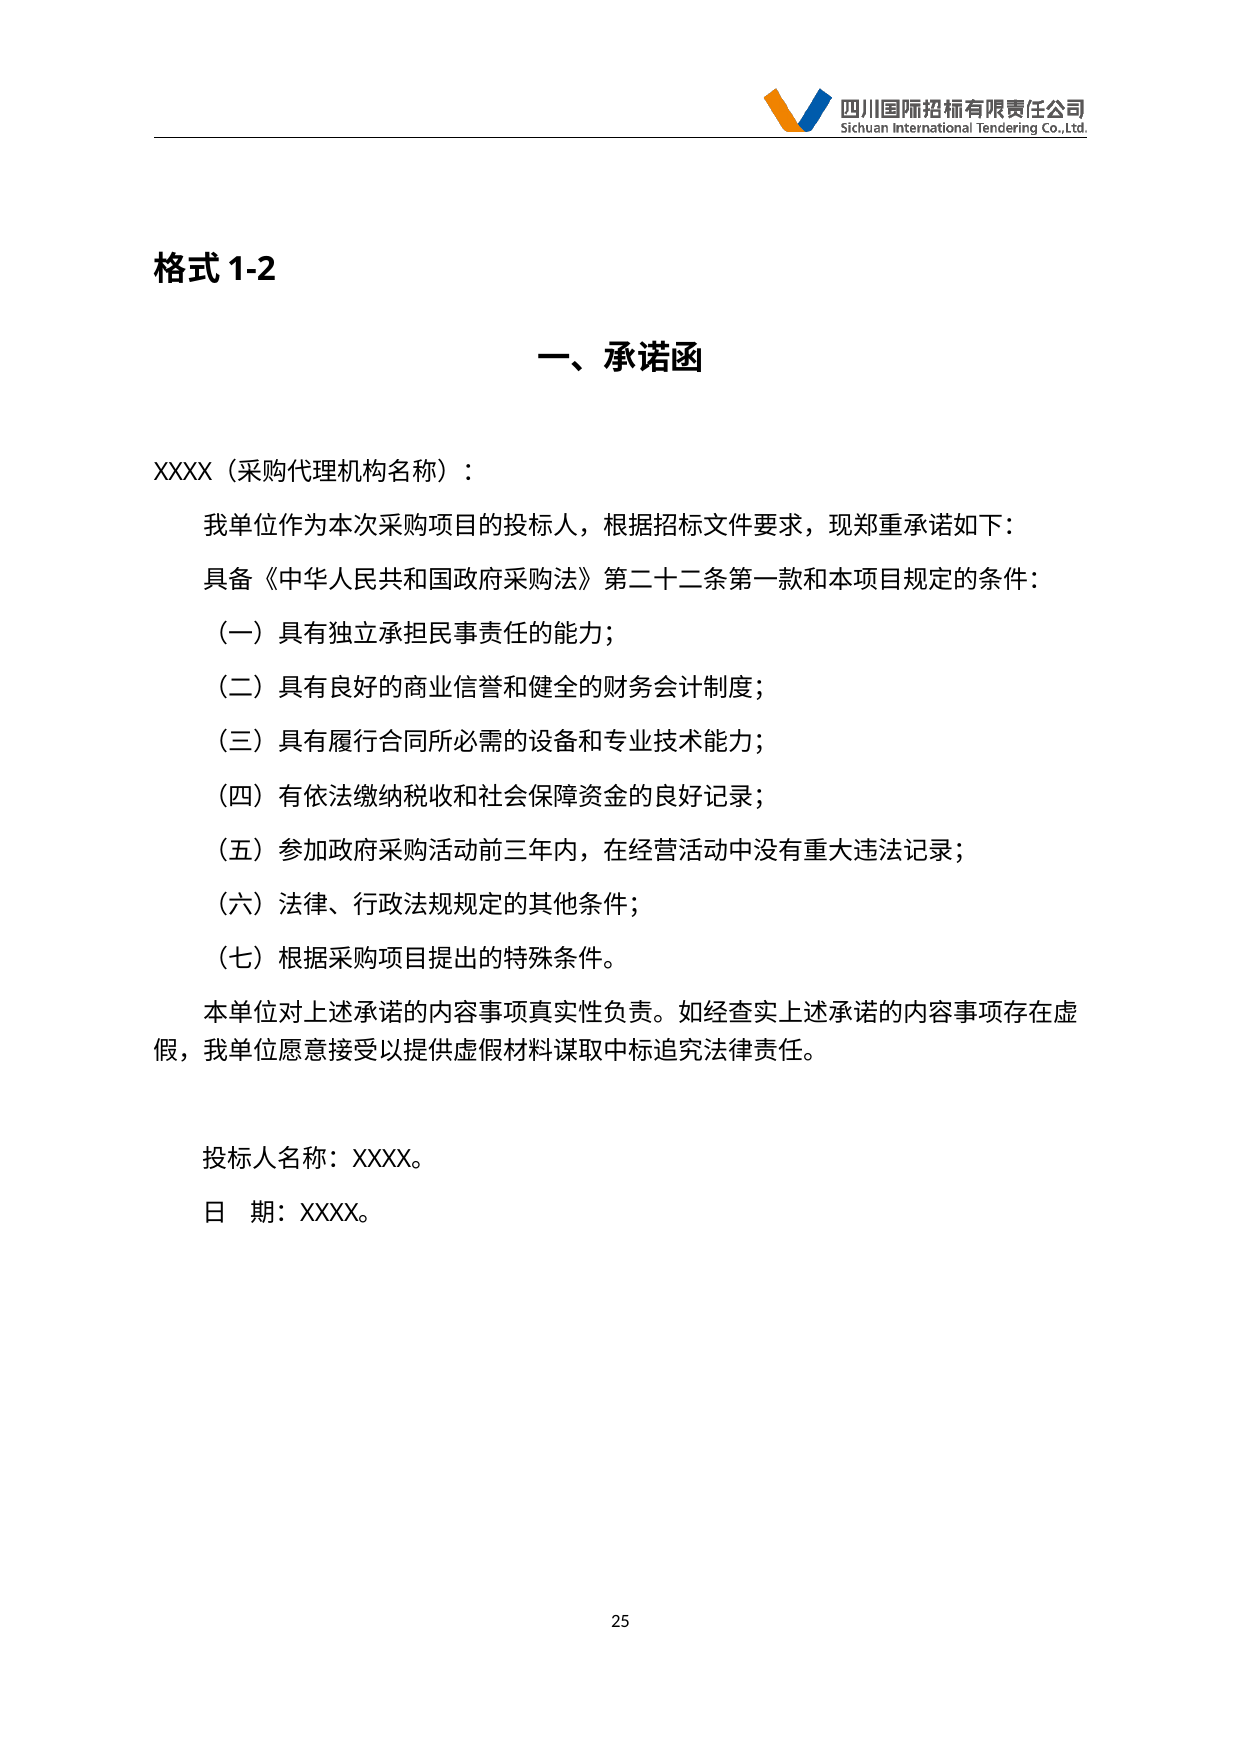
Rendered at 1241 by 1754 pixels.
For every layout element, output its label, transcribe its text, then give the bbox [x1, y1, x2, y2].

text 一、承诺函 [153, 331, 1087, 379]
text 具备《中华人民共和国政府采购法》第二十二条第一款和本项目规定的条件： [153, 558, 1087, 596]
picture [763, 88, 1087, 135]
text 格式1-2 [153, 241, 1087, 290]
text 投标人名称：XXXX。 [153, 1137, 1087, 1175]
text （三）具有履行合同所必需的设备和专业技术能力； [153, 721, 1087, 758]
text （六）法律、行政法规规定的其他条件； [153, 883, 1087, 921]
text 本单位对上述承诺的内容事项真实性负责。如经查实上述承诺的内容事项存在虚假，我单位愿意接受以提供虚假材料谋取中标追究法律责任。 [153, 991, 1087, 1066]
text （二）具有良好的商业信誉和健全的财务会计制度； [153, 666, 1087, 704]
text 日 期：XXXX。 [153, 1191, 1087, 1229]
text （一）具有独立承担民事责任的能力； [153, 612, 1087, 650]
text （四）有依法缴纳税收和社会保障资金的良好记录； [153, 775, 1087, 812]
text （五）参加政府采购活动前三年内，在经营活动中没有重大违法记录； [153, 829, 1087, 866]
text 我单位作为本次采购项目的投标人，根据招标文件要求，现郑重承诺如下： [153, 504, 1087, 541]
text （七）根据采购项目提出的特殊条件。 [153, 937, 1087, 975]
text XXXX（采购代理机构名称）： [153, 450, 1087, 487]
